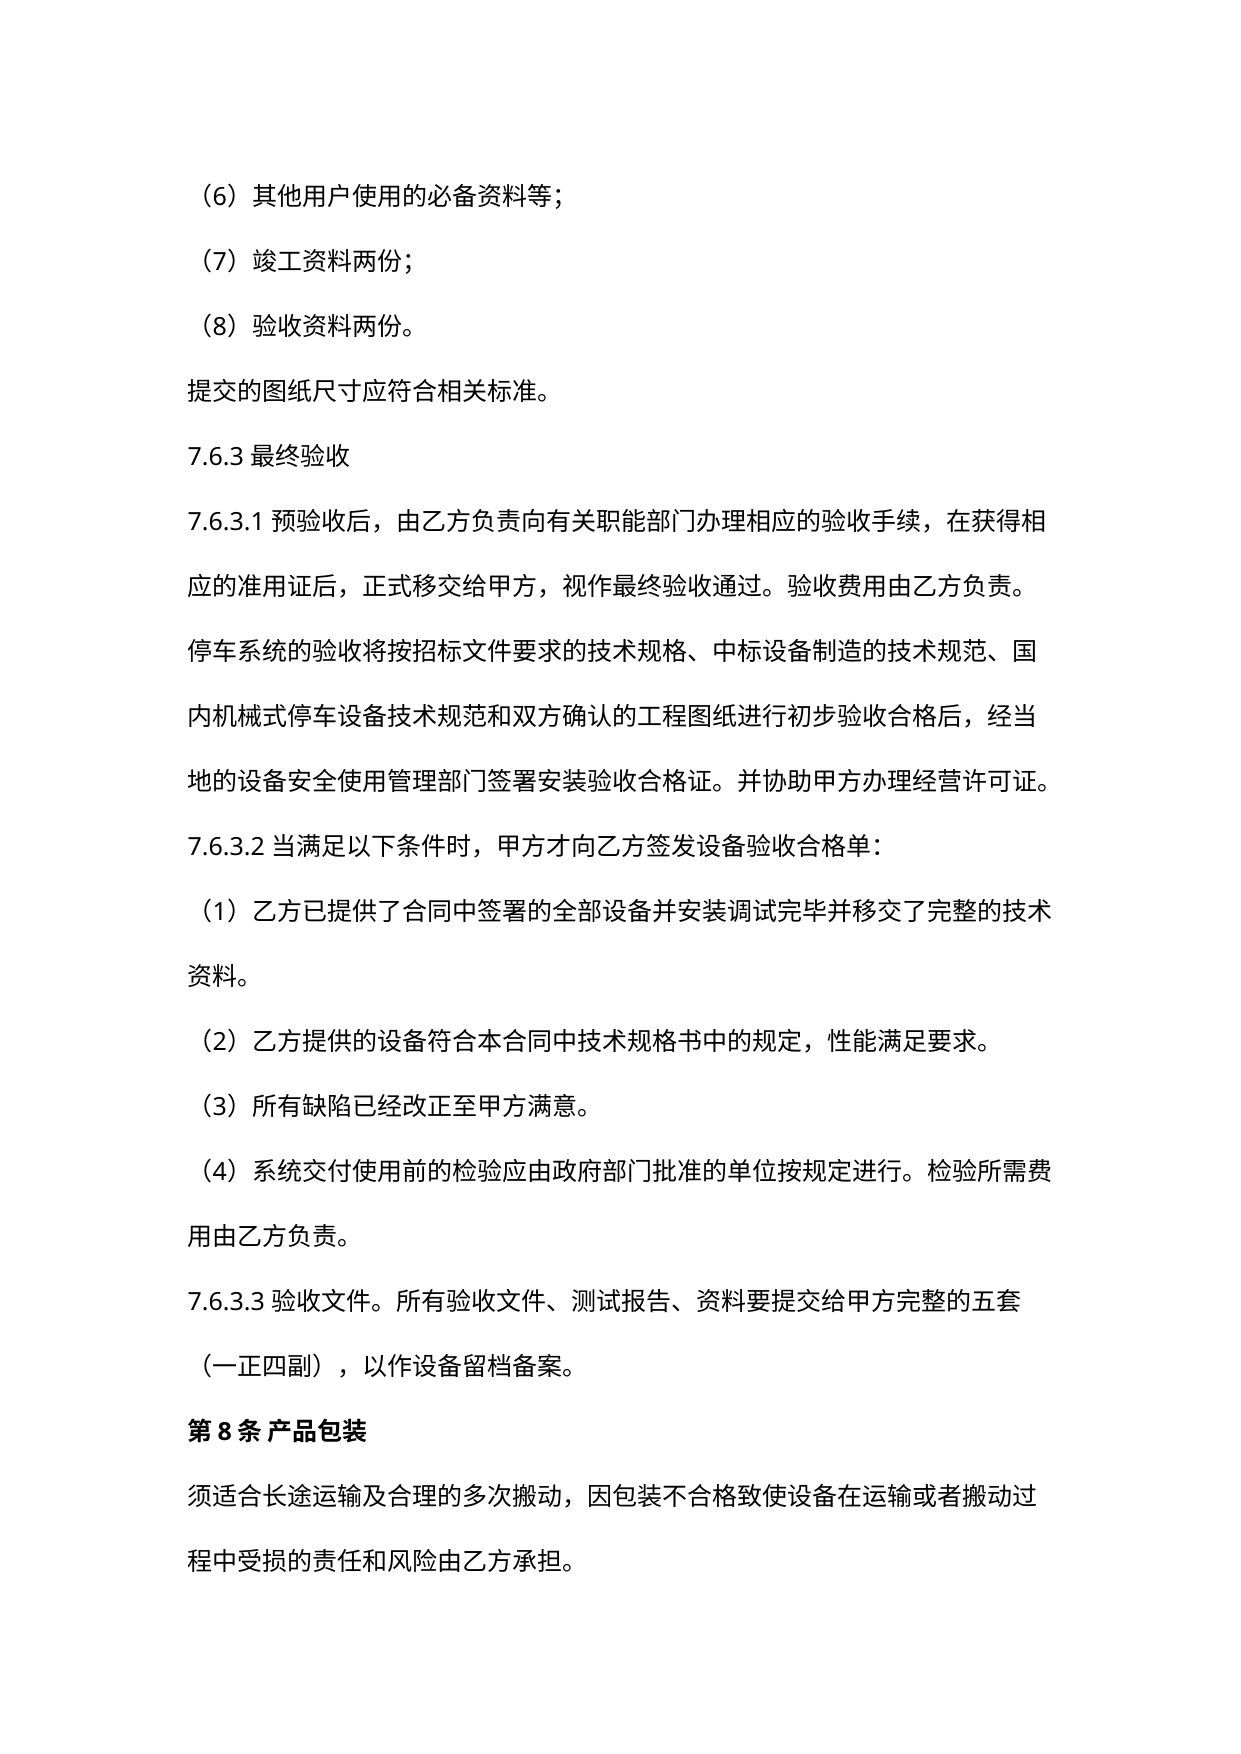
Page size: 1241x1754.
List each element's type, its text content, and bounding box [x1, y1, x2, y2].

text （1）乙方已提供了合同中签署的全部设备并安装调试完毕并移交了完整的技术资料。 [187, 877, 1053, 1007]
text 7.6.3.2 当满足以下条件时，甲方才向乙方签发设备验收合格单： [187, 812, 1053, 877]
text 7.6.3.1 预验收后，由乙方负责向有关职能部门办理相应的验收手续，在获得相应的准用证后，正式移交给甲方，视作最终验收通过。验收费用由乙方负责。停车系统的验收将按招标文件要求的技术规格、中标设备制造的技术规范、国内机械式停车设备技术规范和双方确认的工程图纸进行初步验收合格后，经当地的设备安全使用管理部门签署安装验收合格证。并协助甲方办理经营许可证。 [187, 487, 1053, 812]
text 7.6.3.3 验收文件。所有验收文件、测试报告、资料要提交给甲方完整的五套（一正四副），以作设备留档备案。 [187, 1267, 1053, 1397]
text （8）验收资料两份。 [187, 292, 1053, 357]
text （2）乙方提供的设备符合本合同中技术规格书中的规定，性能满足要求。 [187, 1007, 1053, 1072]
text 提交的图纸尺寸应符合相关标准。 [187, 357, 1053, 422]
text 须适合长途运输及合理的多次搬动，因包装不合格致使设备在运输或者搬动过程中受损的责任和风险由乙方承担。 [187, 1462, 1053, 1592]
text （3）所有缺陷已经改正至甲方满意。 [187, 1072, 1053, 1137]
text （6）其他用户使用的必备资料等； [187, 162, 1053, 227]
text （4）系统交付使用前的检验应由政府部门批准的单位按规定进行。检验所需费用由乙方负责。 [187, 1137, 1053, 1267]
text 7.6.3 最终验收 [187, 422, 1053, 487]
subtitle 第8条 产品包装 [187, 1397, 1053, 1462]
text （7）竣工资料两份； [187, 227, 1053, 292]
